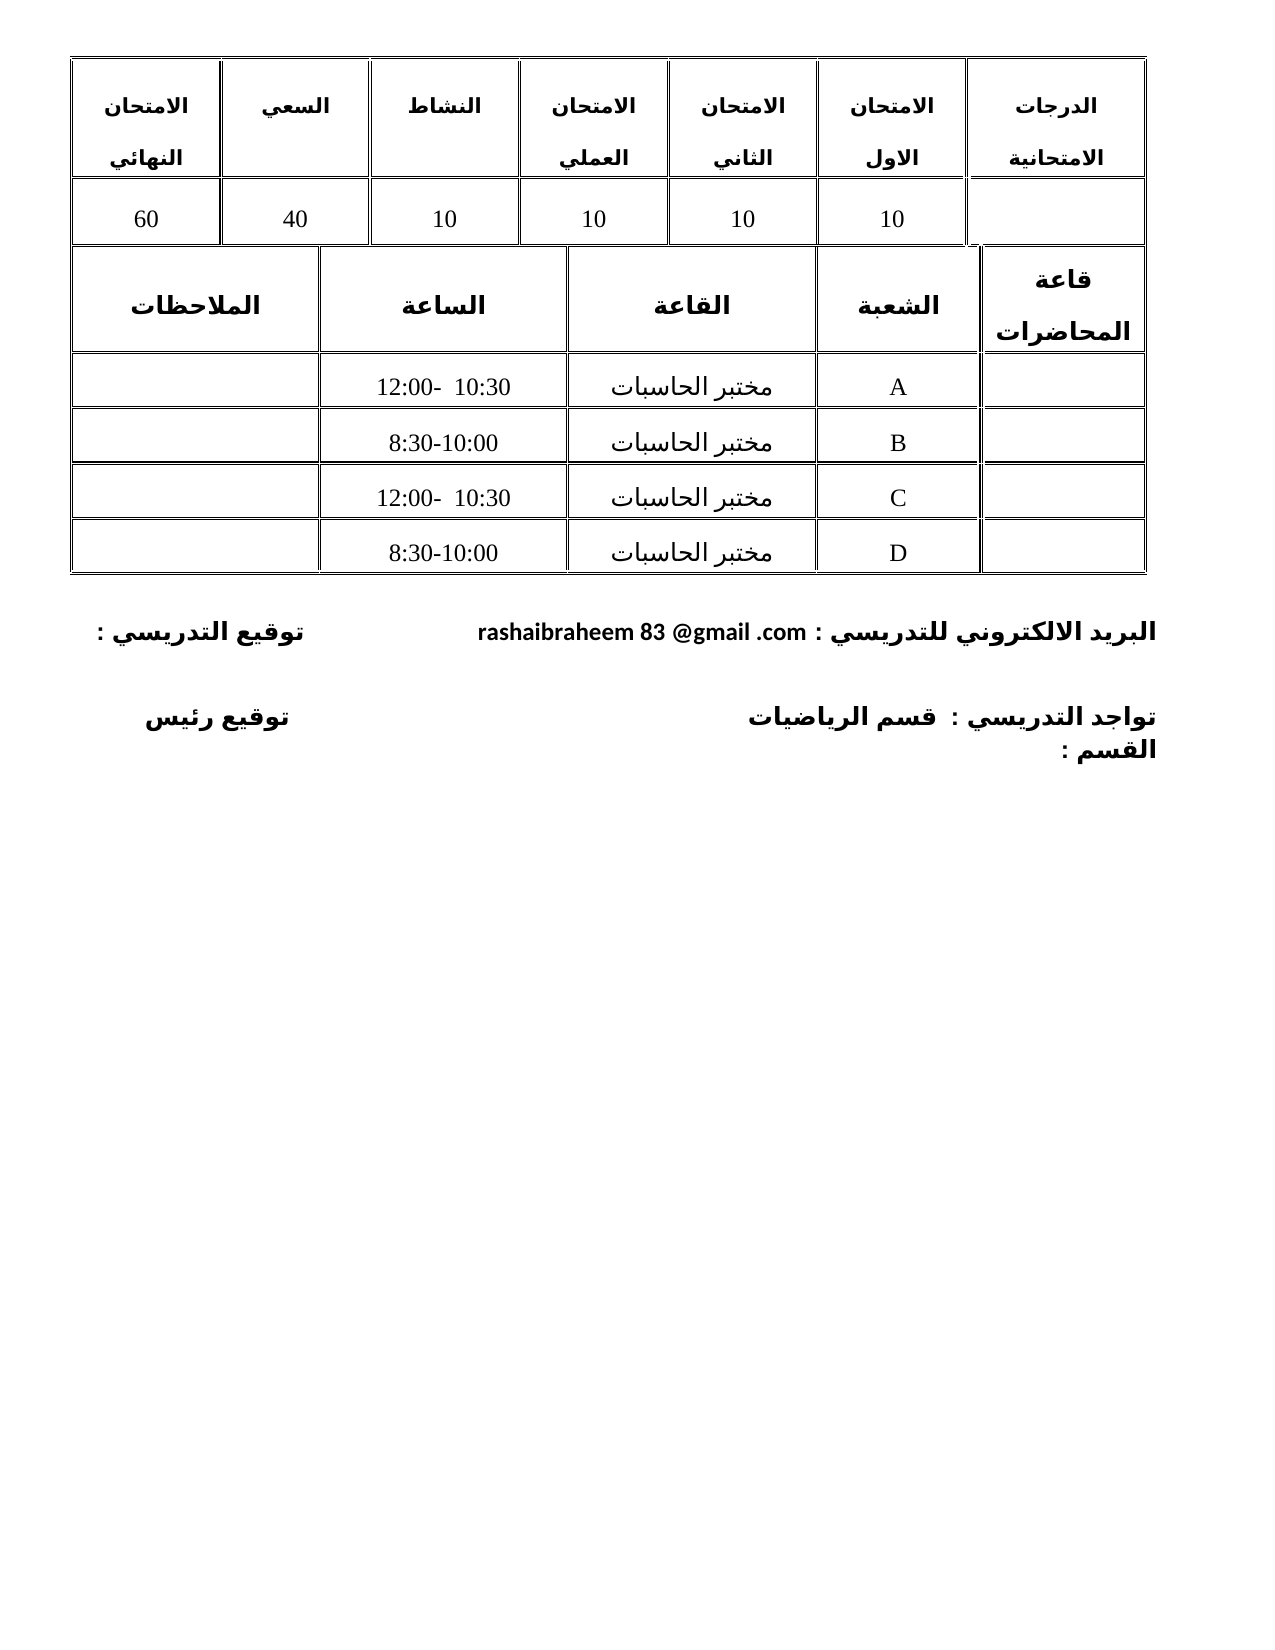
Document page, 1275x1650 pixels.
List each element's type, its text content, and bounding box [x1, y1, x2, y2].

table_cell 8:30-10:00 [320, 517, 568, 572]
table_cell الملاحظات [73, 247, 318, 351]
table_cell الامتحان الثاني [669, 57, 818, 176]
table_cell [983, 517, 1146, 572]
table_cell 10 [818, 176, 967, 244]
table_cell [73, 465, 318, 517]
table_cell [981, 351, 1146, 406]
table_cell السعي [221, 57, 370, 176]
table_cell [73, 354, 318, 406]
table_cell C [818, 461, 980, 517]
table_cell الساعة [321, 247, 566, 351]
table_cell 10:30 -12:00 [321, 354, 566, 406]
table_cell 40 [223, 179, 368, 244]
table_cell النشاط [370, 59, 519, 176]
table_cell 60 [73, 179, 219, 244]
table_cell الامتحان النهائي [71, 59, 221, 176]
table_cell مختبر الحاسبات [569, 409, 815, 461]
table_cell D [816, 517, 980, 572]
table_cell [73, 409, 318, 461]
table_cell 10 [372, 179, 518, 244]
table_cell [967, 176, 1146, 244]
table_cell B [816, 406, 981, 461]
table_cell مختبر الحاسبات [569, 465, 815, 517]
table_cell 8:30-10:00 [321, 409, 566, 461]
table_cell [983, 461, 1144, 517]
text تواجد التدريسي : قسم الرياضيات توقيع رئيس القسم : [83, 702, 1157, 763]
table_cell [71, 520, 319, 572]
table_cell 10 [670, 179, 816, 244]
table_cell الشعبة [818, 244, 981, 351]
table_cell الامتحان العملي [519, 59, 668, 176]
table_cell [981, 406, 1146, 461]
table_cell مختبر الحاسبات [568, 520, 816, 572]
table_cell الدرجات الامتحانية [967, 57, 1146, 176]
table_cell مختبر الحاسبات [569, 354, 815, 406]
table_cell قاعة المحاضرات [983, 245, 1144, 351]
text البريد الالكتروني للتدريسي : rashaibraheem 83 @gmail .com توقيع التدريسي : [83, 616, 1157, 647]
table_cell 10:30 -12:00 [321, 465, 566, 517]
table_cell القاعة [569, 247, 815, 351]
table_cell 10 [521, 179, 667, 244]
table_cell A [816, 351, 981, 406]
table_cell الامتحان الاول [818, 59, 965, 176]
